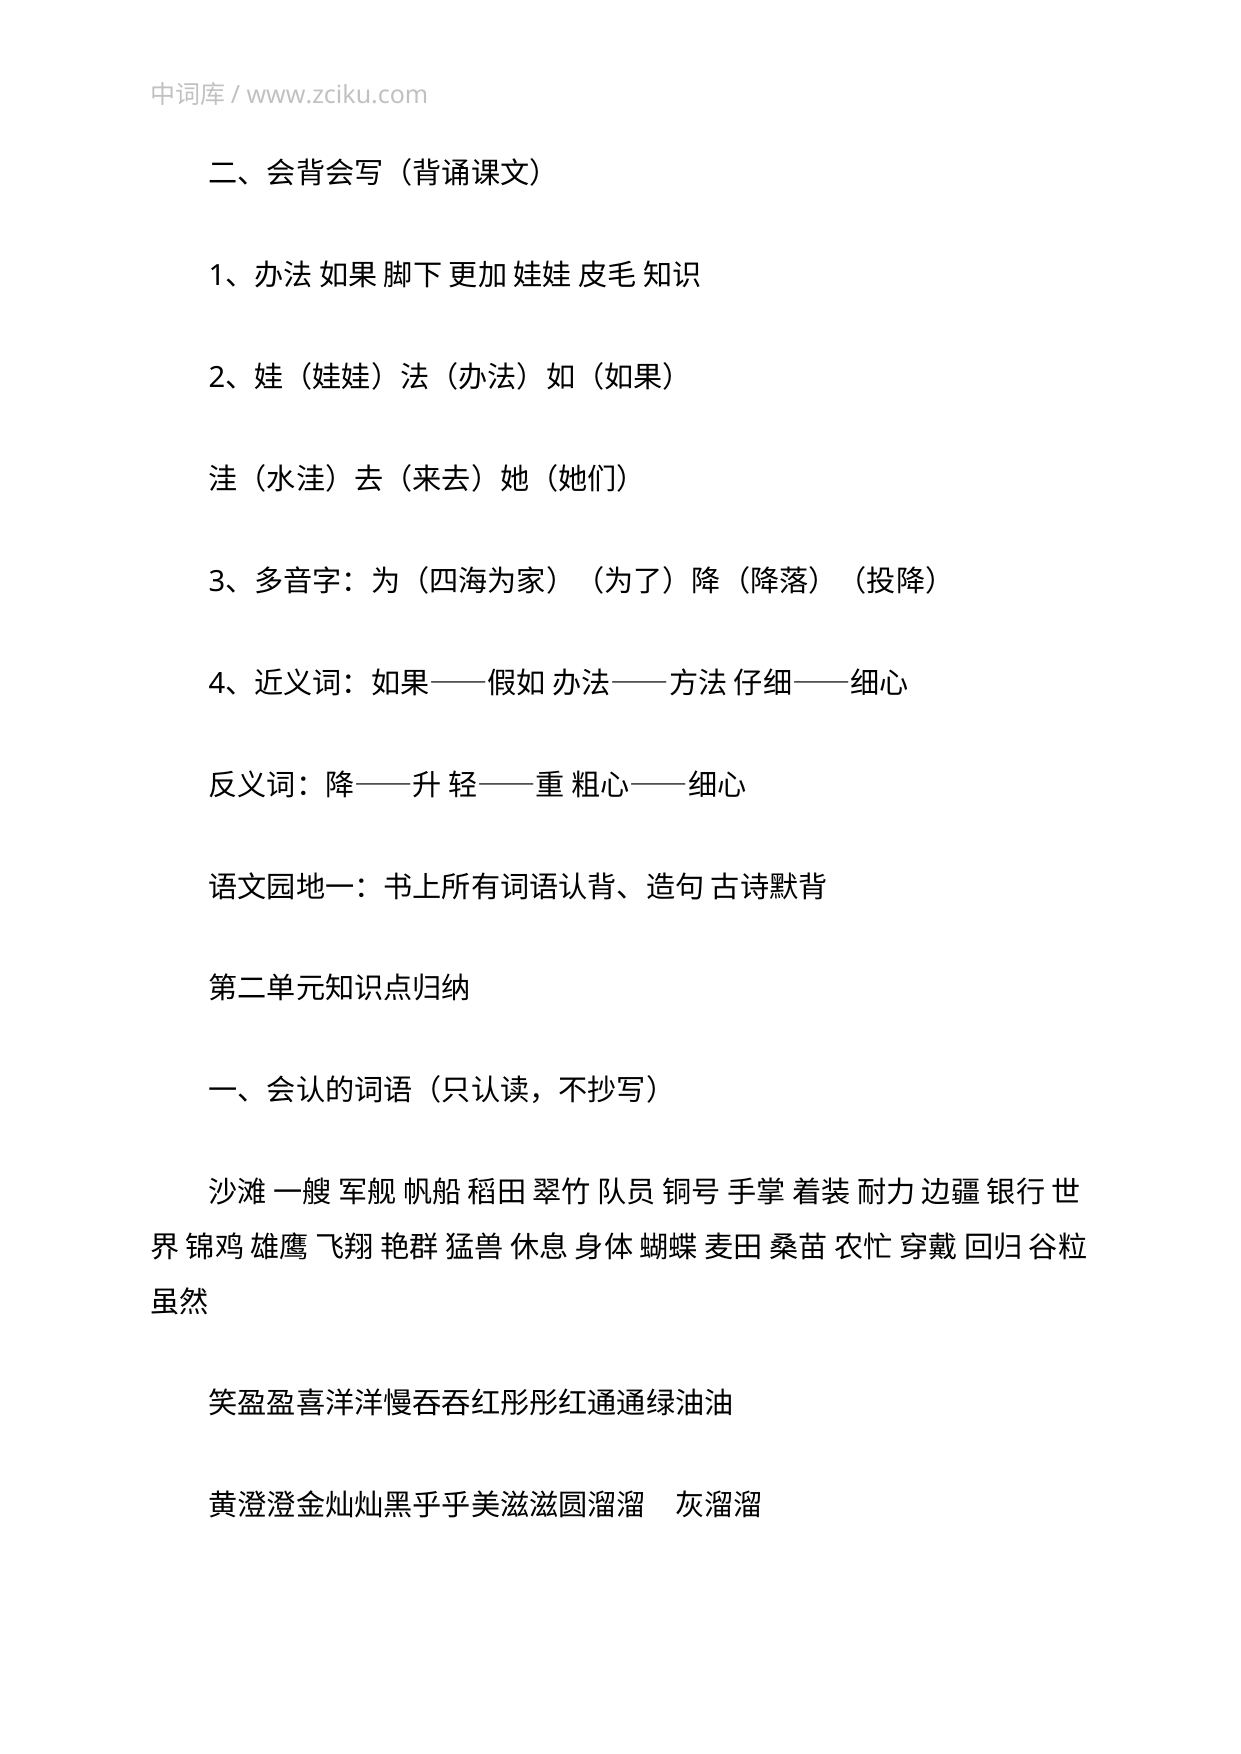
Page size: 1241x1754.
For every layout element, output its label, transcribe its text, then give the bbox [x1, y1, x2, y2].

text 4、近义词：如果——假如 办法——方法 仔细——细心 [150, 659, 1090, 702]
text 第二单元知识点归纳 [150, 965, 1090, 1007]
text 二、会背会写（背诵课文） [150, 150, 1090, 192]
text 反义词：降——升 轻——重 粗心——细心 [150, 761, 1090, 804]
text 笑盈盈喜洋洋慢吞吞红彤彤红通通绿油油 [150, 1380, 1090, 1422]
text 2、娃（娃娃）法（办法）如（如果） [150, 354, 1090, 396]
text 3、多音字：为（四海为家）（为了）降（降落）（投降） [150, 557, 1090, 600]
text 沙滩 一艘 军舰 帆船 稻田 翠竹 队员 铜号 手掌 着装 耐力 边疆 银行 世界 锦鸡 雄鹰 飞翔 艳群 猛兽 休息 身体 蝴蝶 麦田 桑苗 农忙 穿戴 回归 谷粒 虽然 [150, 1168, 1090, 1321]
text 洼（水洼）去（来去）她（她们） [150, 456, 1090, 498]
text 一、会认的词语（只认读，不抄写） [150, 1067, 1090, 1109]
text 语文园地一：书上所有词语认背、造句 古诗默背 [150, 863, 1090, 906]
text 黄澄澄金灿灿黑乎乎美滋滋圆溜溜 灰溜溜 [150, 1482, 1090, 1524]
text 1、办法 如果 脚下 更加 娃娃 皮毛 知识 [150, 252, 1090, 294]
